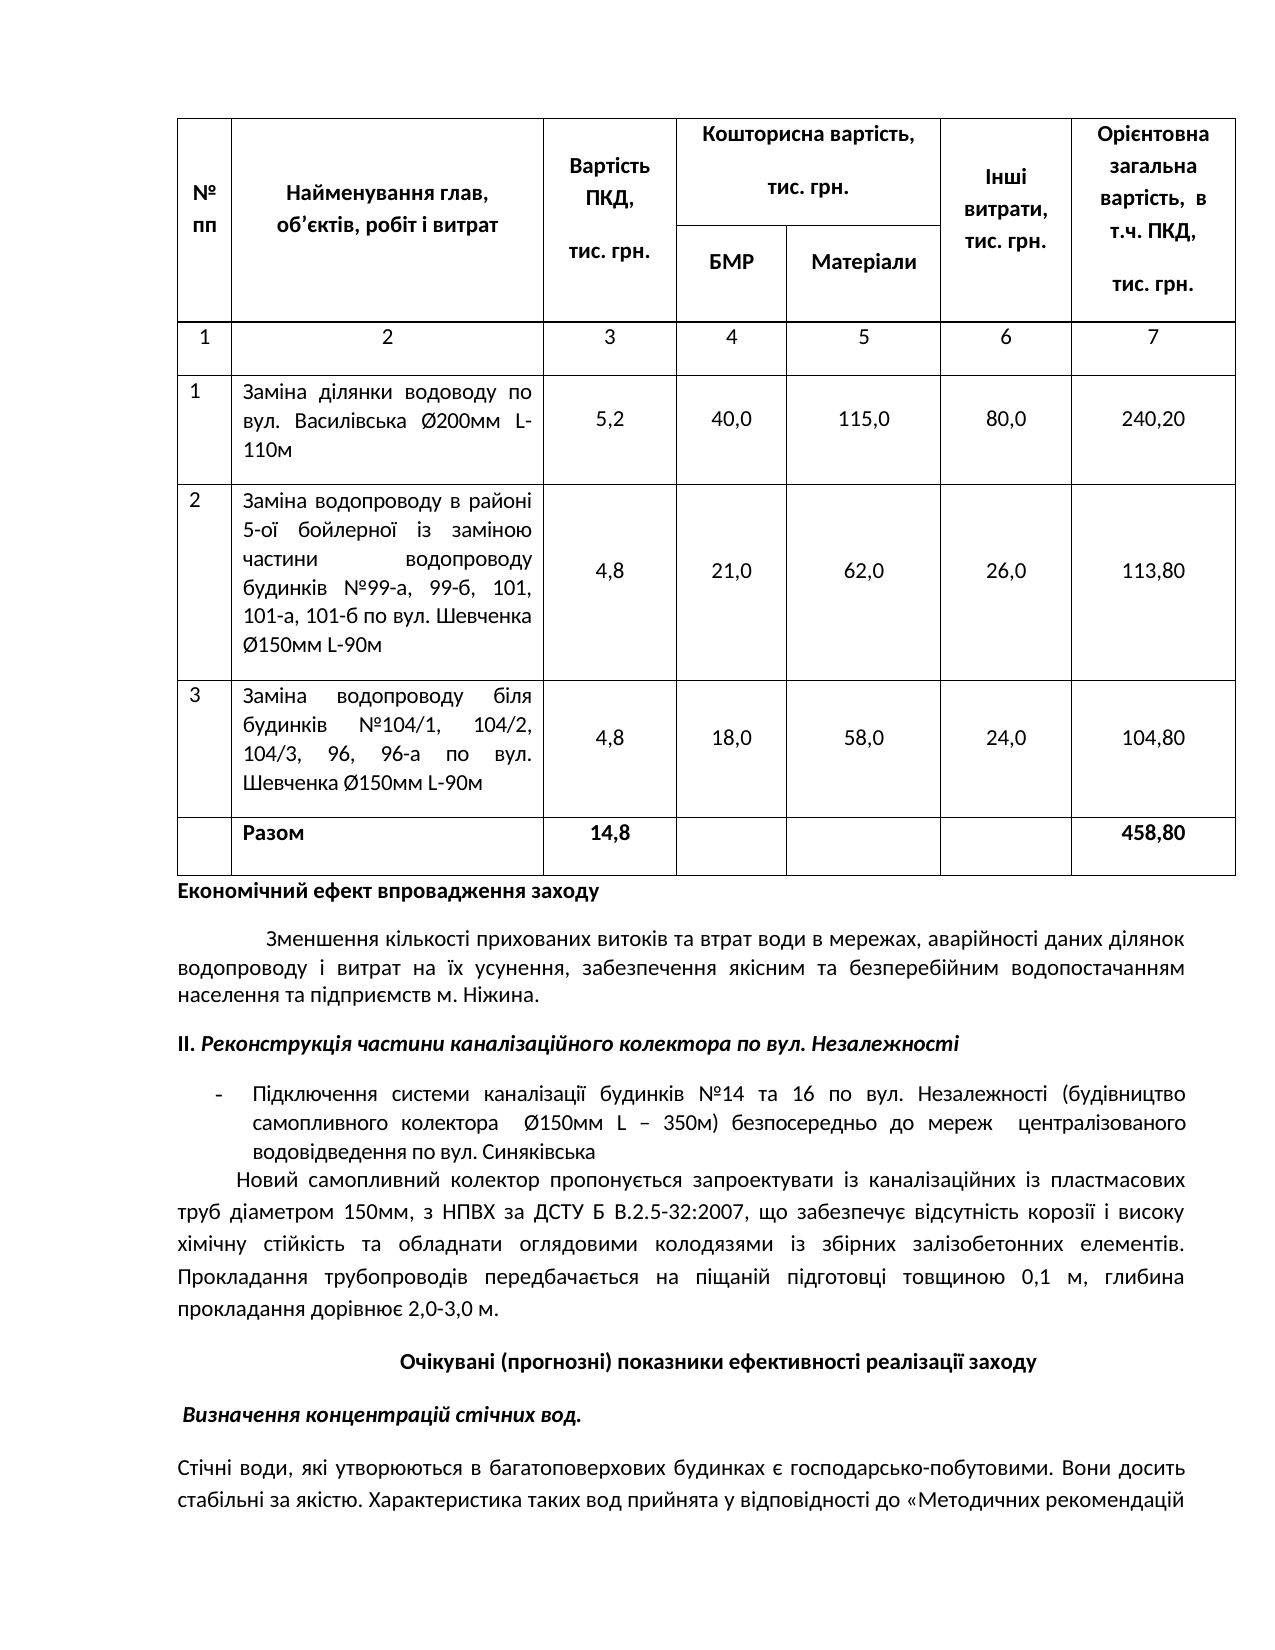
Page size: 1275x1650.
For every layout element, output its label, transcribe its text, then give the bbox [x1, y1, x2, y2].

table_cell 3 [544, 323, 676, 375]
text Економічний ефект впровадження заходу [177, 876, 1186, 904]
table_cell [178, 818, 231, 875]
table_cell 21,0 [677, 485, 786, 679]
table_cell 4,8 [544, 681, 676, 817]
table_cell 80,0 [941, 376, 1071, 484]
table_cell [941, 818, 1071, 875]
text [177, 1453, 1186, 1513]
text Очікувані (прогнозні) показники ефективності реалізації заходу [177, 1347, 1186, 1375]
text ІІ. Реконструкція частини каналізаційного колектора по вул. Незалежності [177, 1029, 1186, 1057]
table_header Кошторисна вартість, тис. грн. [677, 119, 940, 225]
table_cell 62,0 [787, 485, 940, 679]
table_header Найменування глав, об’єктів, робіт і витрат [232, 119, 543, 321]
table_cell 58,0 [787, 681, 940, 817]
text Визначення концентрацій стічних вод. [177, 1400, 1186, 1428]
table_cell 4,8 [544, 485, 676, 679]
table_cell 24,0 [941, 681, 1071, 817]
table_cell 40,0 [677, 376, 786, 484]
table_cell Разом [232, 818, 543, 875]
table_cell Заміна водопроводу біля будинків №104/1, 104/2, 104/3, 96, 96-а по вул. Шевченка Ø150мм L-90м [232, 681, 543, 817]
table_cell 2 [178, 485, 231, 679]
table_cell 14,8 [544, 818, 676, 875]
table_cell 4 [677, 323, 786, 375]
list Підключення системи каналізації будинків №14 та 16 по вул. Незалежності (будівництво самопливного колектора Ø150мм L – 350м) безпосередньо до мереж централізованого водовідведення по вул. Синяківська [215, 1078, 1186, 1165]
table_cell 1 [178, 323, 231, 375]
table_header № пп [178, 119, 231, 321]
table_header Інші витрати, тис. грн. [941, 119, 1071, 321]
table_header Вартість ПКД, тис. грн. [544, 119, 676, 321]
table_cell 1 [178, 376, 231, 484]
table_cell 240,20 [1072, 376, 1235, 484]
text Зменшення кількості прихованих витоків та втрат води в мережах, аварійності даних ділянок водопроводу і витрат на їх усунення, забезпечення якісним та безперебійним водопостачанням населення та підприємств м. Ніжина. [177, 924, 1186, 1009]
table_cell 26,0 [941, 485, 1071, 679]
table_cell 6 [941, 323, 1071, 375]
table_cell Заміна ділянки водоводу по вул. Василівська Ø200мм L-110м [232, 376, 543, 484]
table_cell [787, 818, 940, 875]
table_cell 113,80 [1072, 485, 1235, 679]
table_cell 18,0 [677, 681, 786, 817]
table_cell 2 [232, 323, 543, 375]
table_cell 7 [1072, 323, 1235, 375]
table_cell 104,80 [1072, 681, 1235, 817]
table_cell 115,0 [787, 376, 940, 484]
table_cell [677, 818, 786, 875]
table_cell 5,2 [544, 376, 676, 484]
table_cell 3 [178, 681, 231, 817]
table_cell 458,80 [1072, 818, 1235, 875]
table_cell 5 [787, 323, 940, 375]
table_cell Матеріали [787, 226, 940, 321]
table_cell Заміна водопроводу в районі 5-ої бойлерної із заміною частини водопроводу будинків №99-а, 99-б, 101, 101-а, 101-б по вул. Шевченка Ø150мм L-90м [232, 485, 543, 679]
text Новий самопливний колектор пропонується запроектувати із каналізаційних із пластмасових труб діаметром 150мм, з НПВХ за ДСТУ Б В.2.5-32:2007, що забезпечує відсутність корозії і високу хімічну стійкість та обладнати оглядовими колодязями із збірних залізобетонних елементів. Прокладання трубопроводів передбачається на піщаній підготовці товщиною 0,1 м, глибина прокладання дорівнює 2,0-3,0 м. [177, 1165, 1186, 1322]
table_cell БМР [677, 226, 786, 321]
table_header Орієнтовна загальна вартість, в т.ч. ПКД, тис. грн. [1072, 119, 1235, 321]
